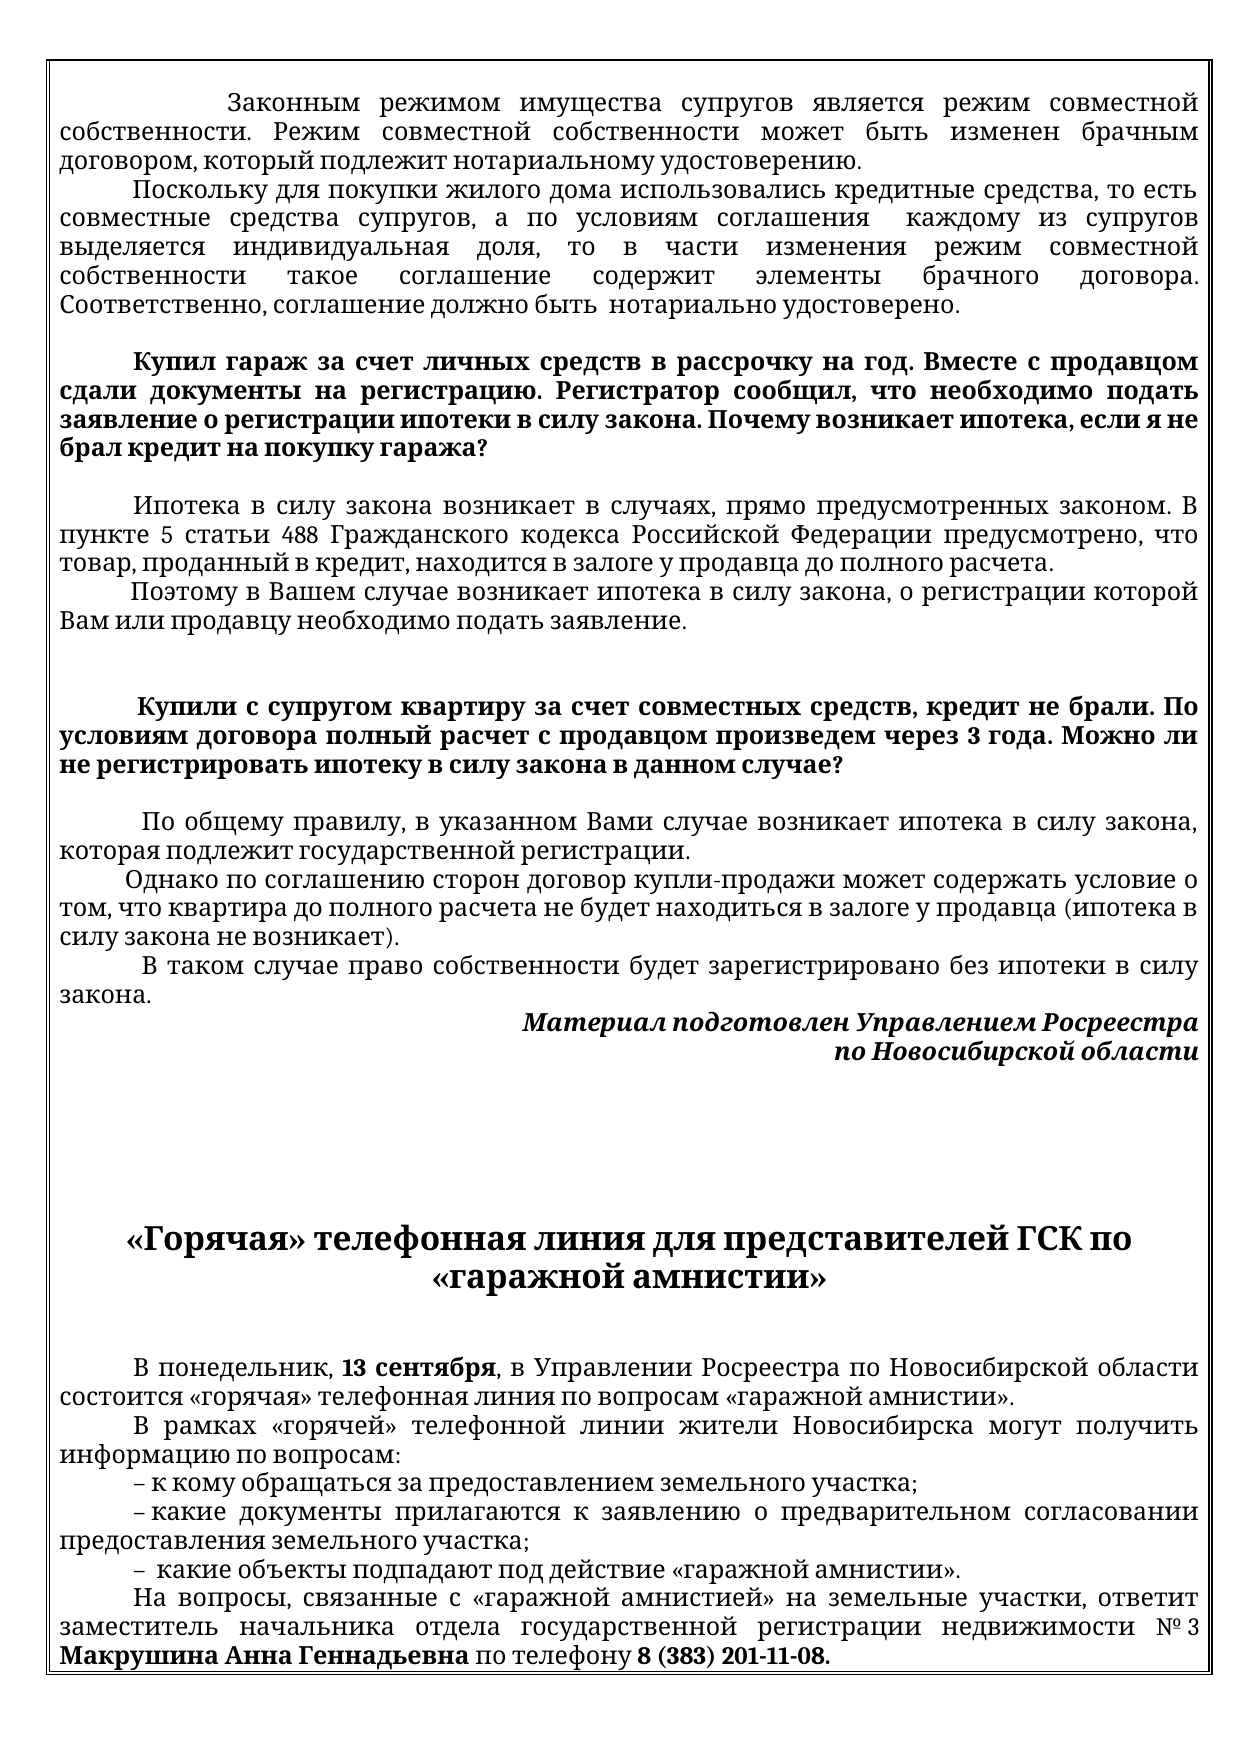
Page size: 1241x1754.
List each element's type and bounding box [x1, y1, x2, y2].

table_cell [50, 61, 1208, 1671]
